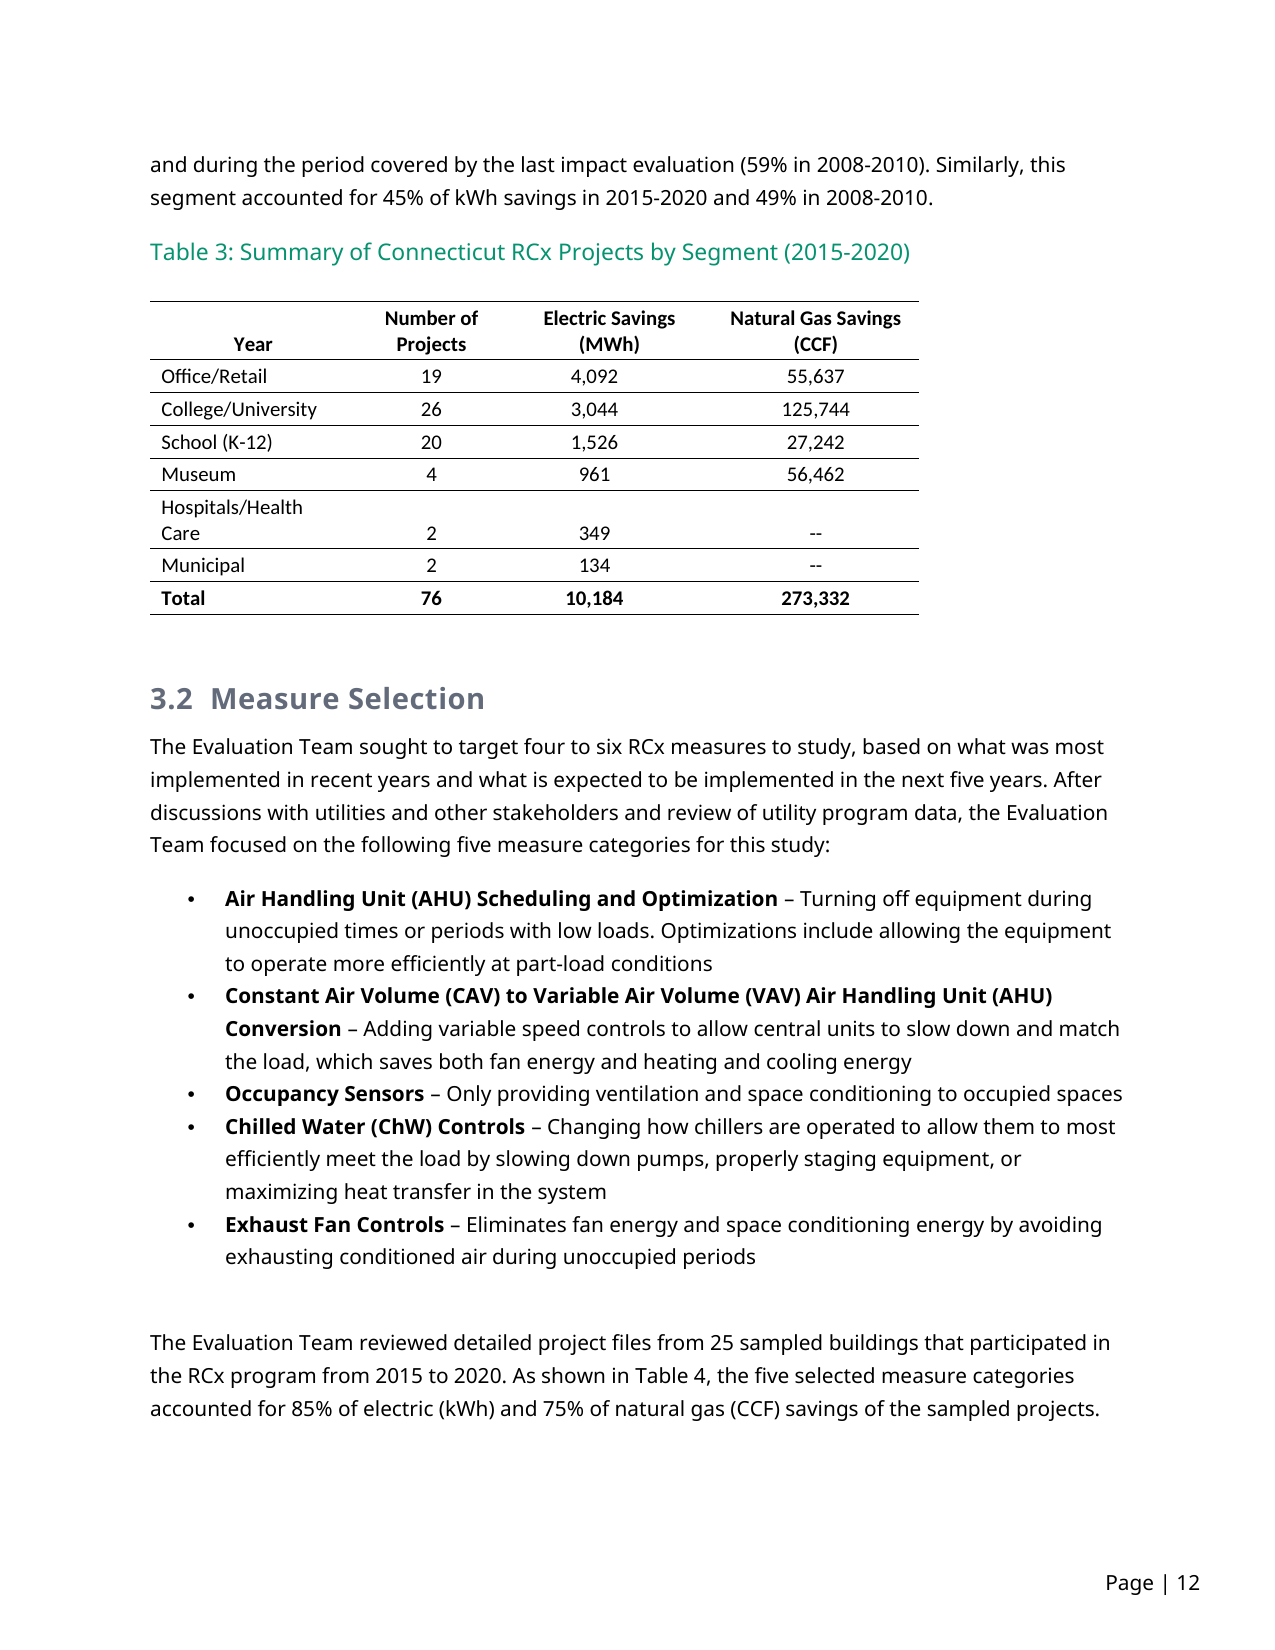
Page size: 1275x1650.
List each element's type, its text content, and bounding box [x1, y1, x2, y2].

table_cell 26 [356, 393, 506, 425]
table_cell 2 [356, 491, 506, 548]
table_header Year [150, 302, 356, 359]
list Air Handling Unit (AHU) Scheduling and Optimization – Turning off equipment during unoccupied times or periods with low loads. Optimizations include allowing the equipment to operate more efficiently at part-load conditions [187, 884, 1125, 977]
table_cell 27,242 [713, 426, 919, 457]
table_header Number of Projects [356, 302, 506, 359]
list Exhaust Fan Controls – Eliminates fan energy and space conditioning energy by avoiding exhausting conditioned air during unoccupied periods [187, 1210, 1125, 1271]
table_cell 2 [356, 549, 506, 581]
table_cell 19 [356, 360, 506, 392]
table_cell 1,526 [506, 426, 712, 457]
table_cell School (K-12) [150, 426, 356, 457]
text The Evaluation Team reviewed detailed project files from 25 sampled buildings that participated in the RCx program from 2015 to 2020. As shown in Table 4, the five selected measure categories accounted for 85% of electric (kWh) and 75% of natural gas (CCF) savings of the sampled projects. [150, 1328, 1125, 1422]
table_cell Office/Retail [150, 360, 356, 392]
table_cell 4,092 [506, 360, 712, 392]
table_header Electric Savings (MWh) [506, 302, 712, 359]
table_cell Hospitals/Health Care [150, 491, 356, 548]
table_cell 273,332 [713, 582, 919, 614]
subtitle Measure Selection [150, 678, 1125, 718]
table_cell 55,637 [713, 360, 919, 392]
table_cell 134 [506, 549, 712, 581]
table_cell Municipal [150, 549, 356, 581]
table_cell 76 [356, 582, 506, 614]
table_cell 125,744 [713, 393, 919, 425]
table_cell 3,044 [506, 393, 712, 425]
table_cell 4 [356, 459, 506, 490]
list Constant Air Volume (CAV) to Variable Air Volume (VAV) Air Handling Unit (AHU) Conversion – Adding variable speed controls to allow central units to slow down and match the load, which saves both fan energy and heating and cooling energy [187, 982, 1125, 1075]
table_cell College/University [150, 393, 356, 425]
list Chilled Water (ChW) Controls – Changing how chillers are operated to allow them to most efficiently meet the load by slowing down pumps, properly staging equipment, or maximizing heat transfer in the system [187, 1112, 1125, 1206]
text The Evaluation Team sought to target four to six RCx measures to study, based on what was most implemented in recent years and what is expected to be implemented in the next five years. After discussions with utilities and other stakeholders and review of utility program data, the Evaluation Team focused on the following five measure categories for this study: [150, 732, 1125, 859]
table_cell 349 [506, 491, 712, 548]
table_cell 56,462 [713, 459, 919, 490]
table_cell Total [150, 582, 356, 614]
table_cell 10,184 [506, 582, 712, 614]
table_cell -- [713, 549, 919, 581]
table_cell 20 [356, 426, 506, 457]
table_cell -- [713, 491, 919, 548]
table_header Natural Gas Savings (CCF) [713, 302, 919, 359]
list Occupancy Sensors – Only providing ventilation and space conditioning to occupied spaces [187, 1079, 1125, 1108]
table_cell Museum [150, 459, 356, 490]
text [150, 150, 1125, 211]
table_cell 961 [506, 459, 712, 490]
